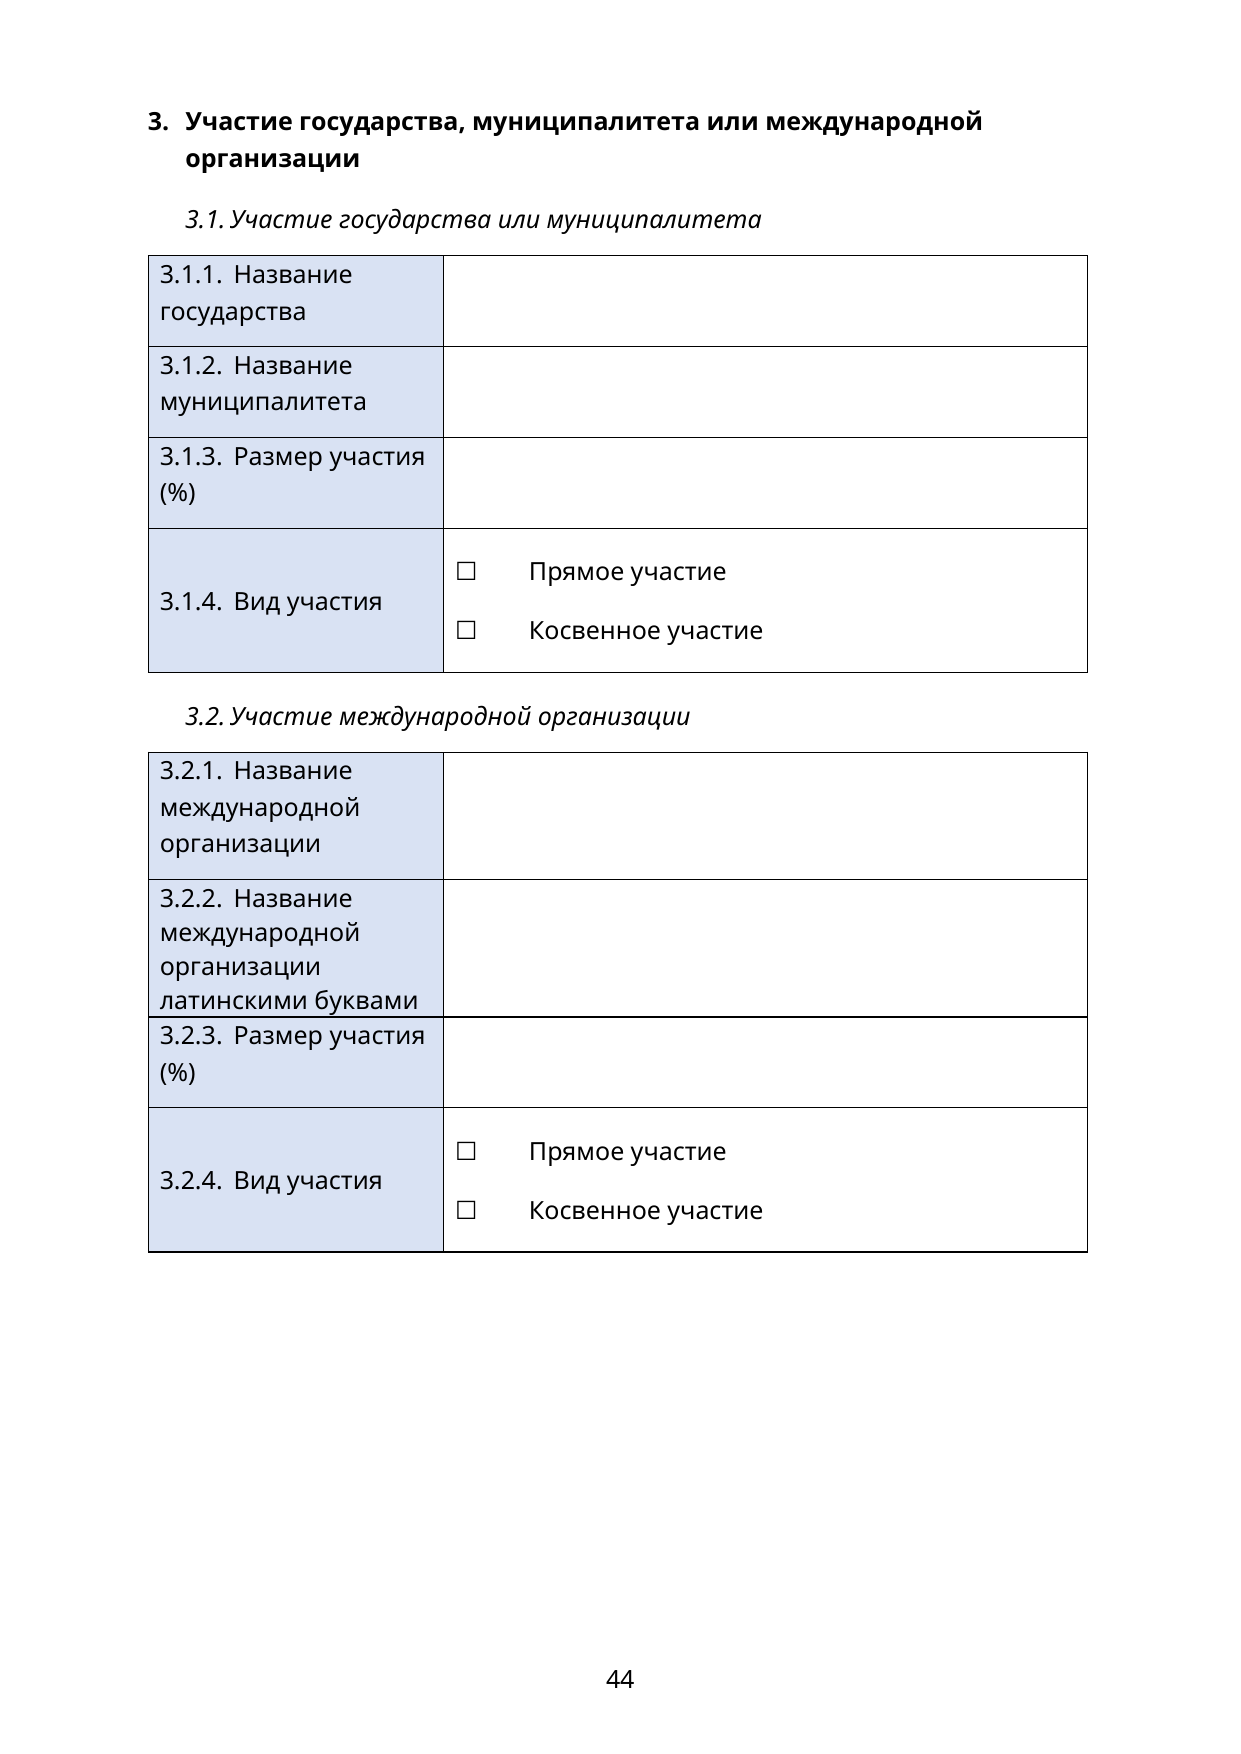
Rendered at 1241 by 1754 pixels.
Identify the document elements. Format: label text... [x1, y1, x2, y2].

table_header Название международной организации [149, 753, 443, 879]
table_cell Размер участия (%) [149, 438, 443, 528]
table_cell Размер участия (%) [149, 1018, 443, 1107]
table_cell [444, 438, 1087, 528]
table_header [444, 753, 1087, 879]
list Участие государства или муниципалитета [185, 202, 1092, 236]
table_cell Вид участия [149, 529, 443, 672]
table_header Название государства [149, 256, 443, 346]
table_header [444, 256, 1087, 346]
table_cell Вид участия [149, 1108, 443, 1251]
table_cell [444, 880, 1087, 1016]
table_cell Название международной организации латинскими буквами [149, 880, 443, 1016]
list Участие государства, муниципалитета или международной организации [148, 103, 1092, 174]
table_cell [444, 347, 1087, 437]
list Участие международной организации [185, 698, 1092, 732]
table_cell Прямое участие Косвенное участие [444, 1108, 1087, 1251]
table_cell Прямое участие Косвенное участие [444, 529, 1087, 672]
table_cell Название муниципалитета [149, 347, 443, 437]
table_cell [444, 1018, 1087, 1107]
